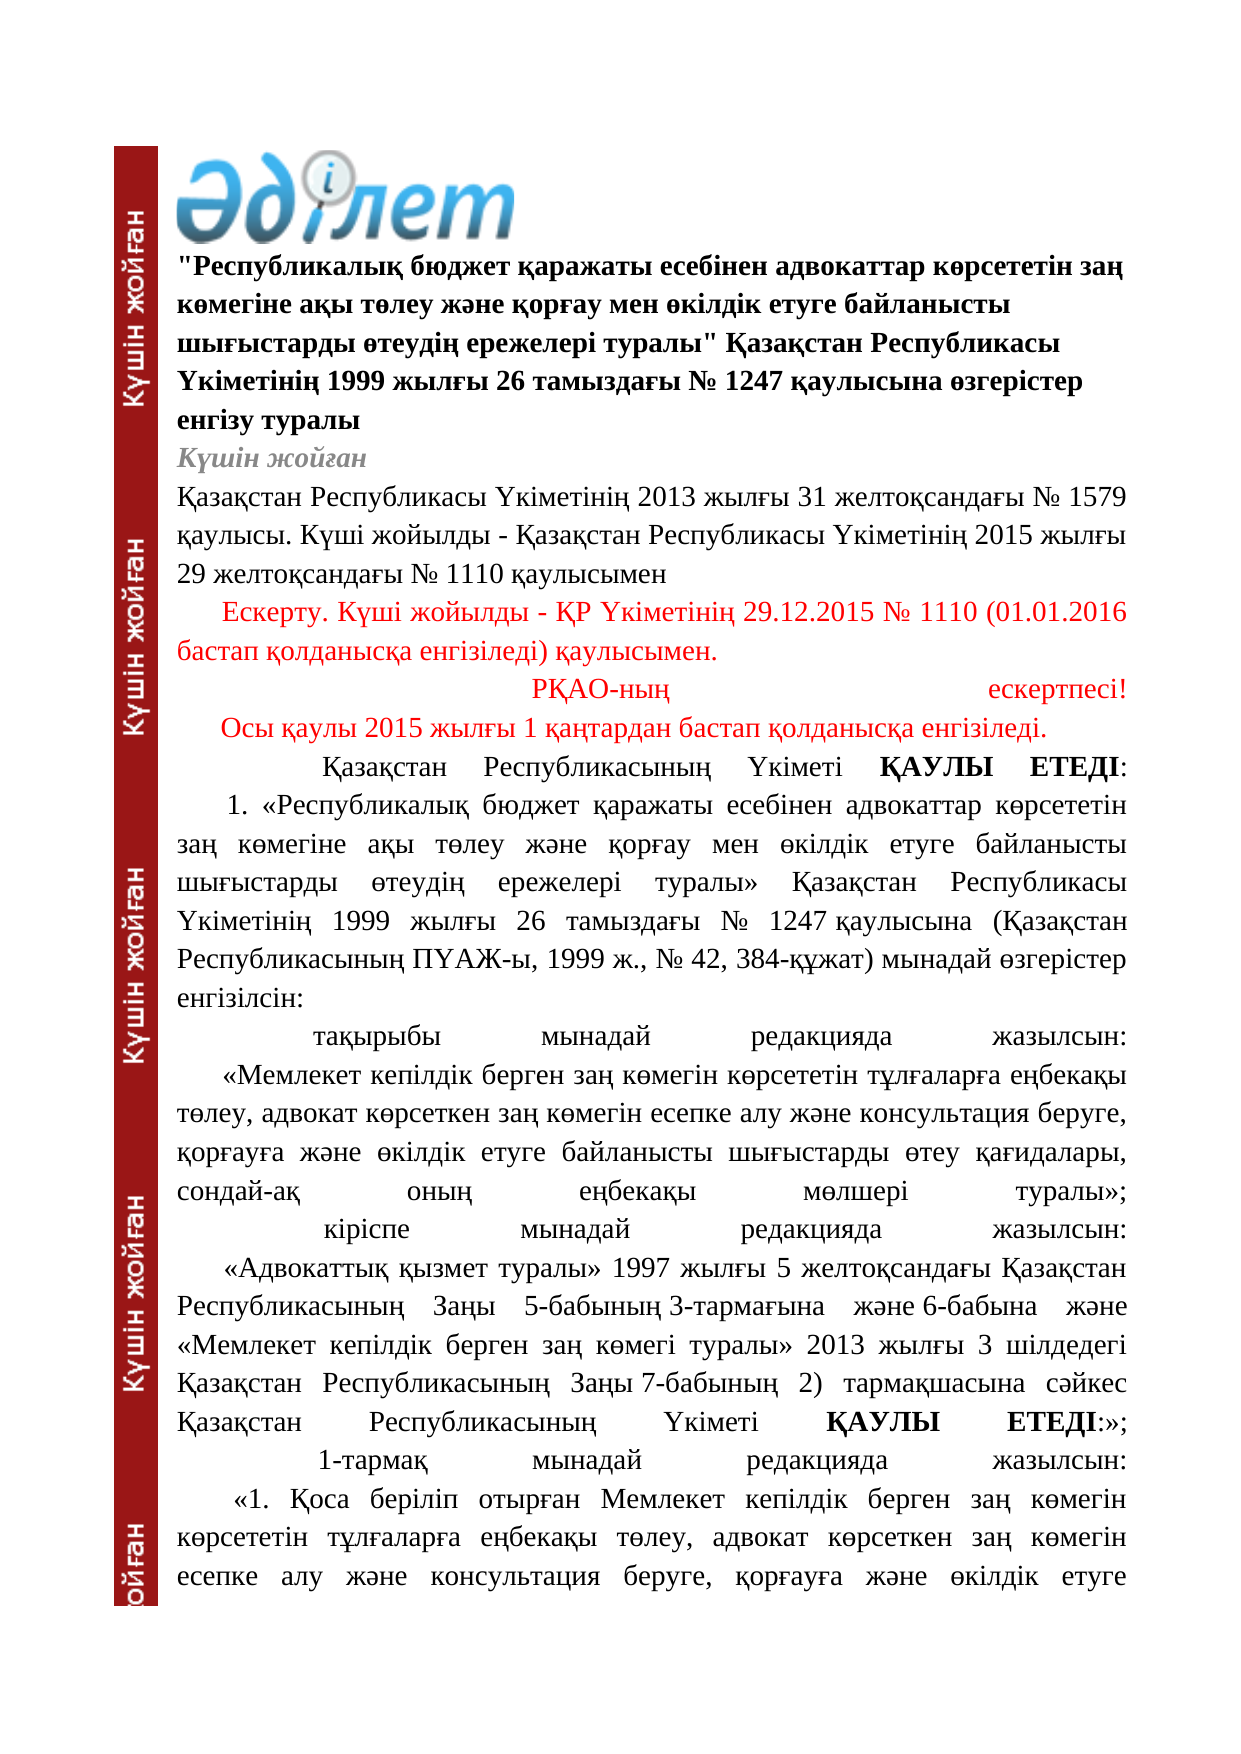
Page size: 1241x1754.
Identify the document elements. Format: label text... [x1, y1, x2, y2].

picture [114, 474, 158, 479]
text Қазақстан Республикасы Үкіметінің 2013 жылғы 31 желтоқсандағы № 1579 қаулысы. Күші жойылды - Қазақстан Республикасы Үкіметінің 2015 жылғы 29 желтоқсандағы № 1110 қаулысымен [112, 479, 1128, 589]
picture [114, 1592, 158, 1606]
text РҚАО-ның ескертпесі! Осы қаулы 2015 жылғы 1 қаңтардан бастап қолданысқа енгізіледі. [112, 672, 1128, 744]
text Ескерту. Күші жойылды - ҚР Үкіметінің 29.12.2015 № 1110 (01.01.2016 бастап қолданысқа енгізіледі) қаулысымен. [112, 594, 1128, 667]
text "Республикалық бюджет қаражаты есебiнен адвокаттар көрсететiн заң көмегiне ақы төлеу және қорғау мен өкiлдiк етуге байланысты шығыстарды өтеудiң ережелерi туралы" Қазақстан Республикасы Үкіметінің 1999 жылғы 26 тамыздағы № 1247 қаулысына өзгерістер енгізу туралы [112, 248, 1128, 435]
picture [114, 744, 158, 749]
picture [114, 435, 158, 440]
picture [114, 146, 158, 248]
picture [176, 150, 515, 244]
text Күшін жойған [112, 440, 1128, 474]
picture [114, 589, 158, 594]
picture [114, 667, 158, 672]
